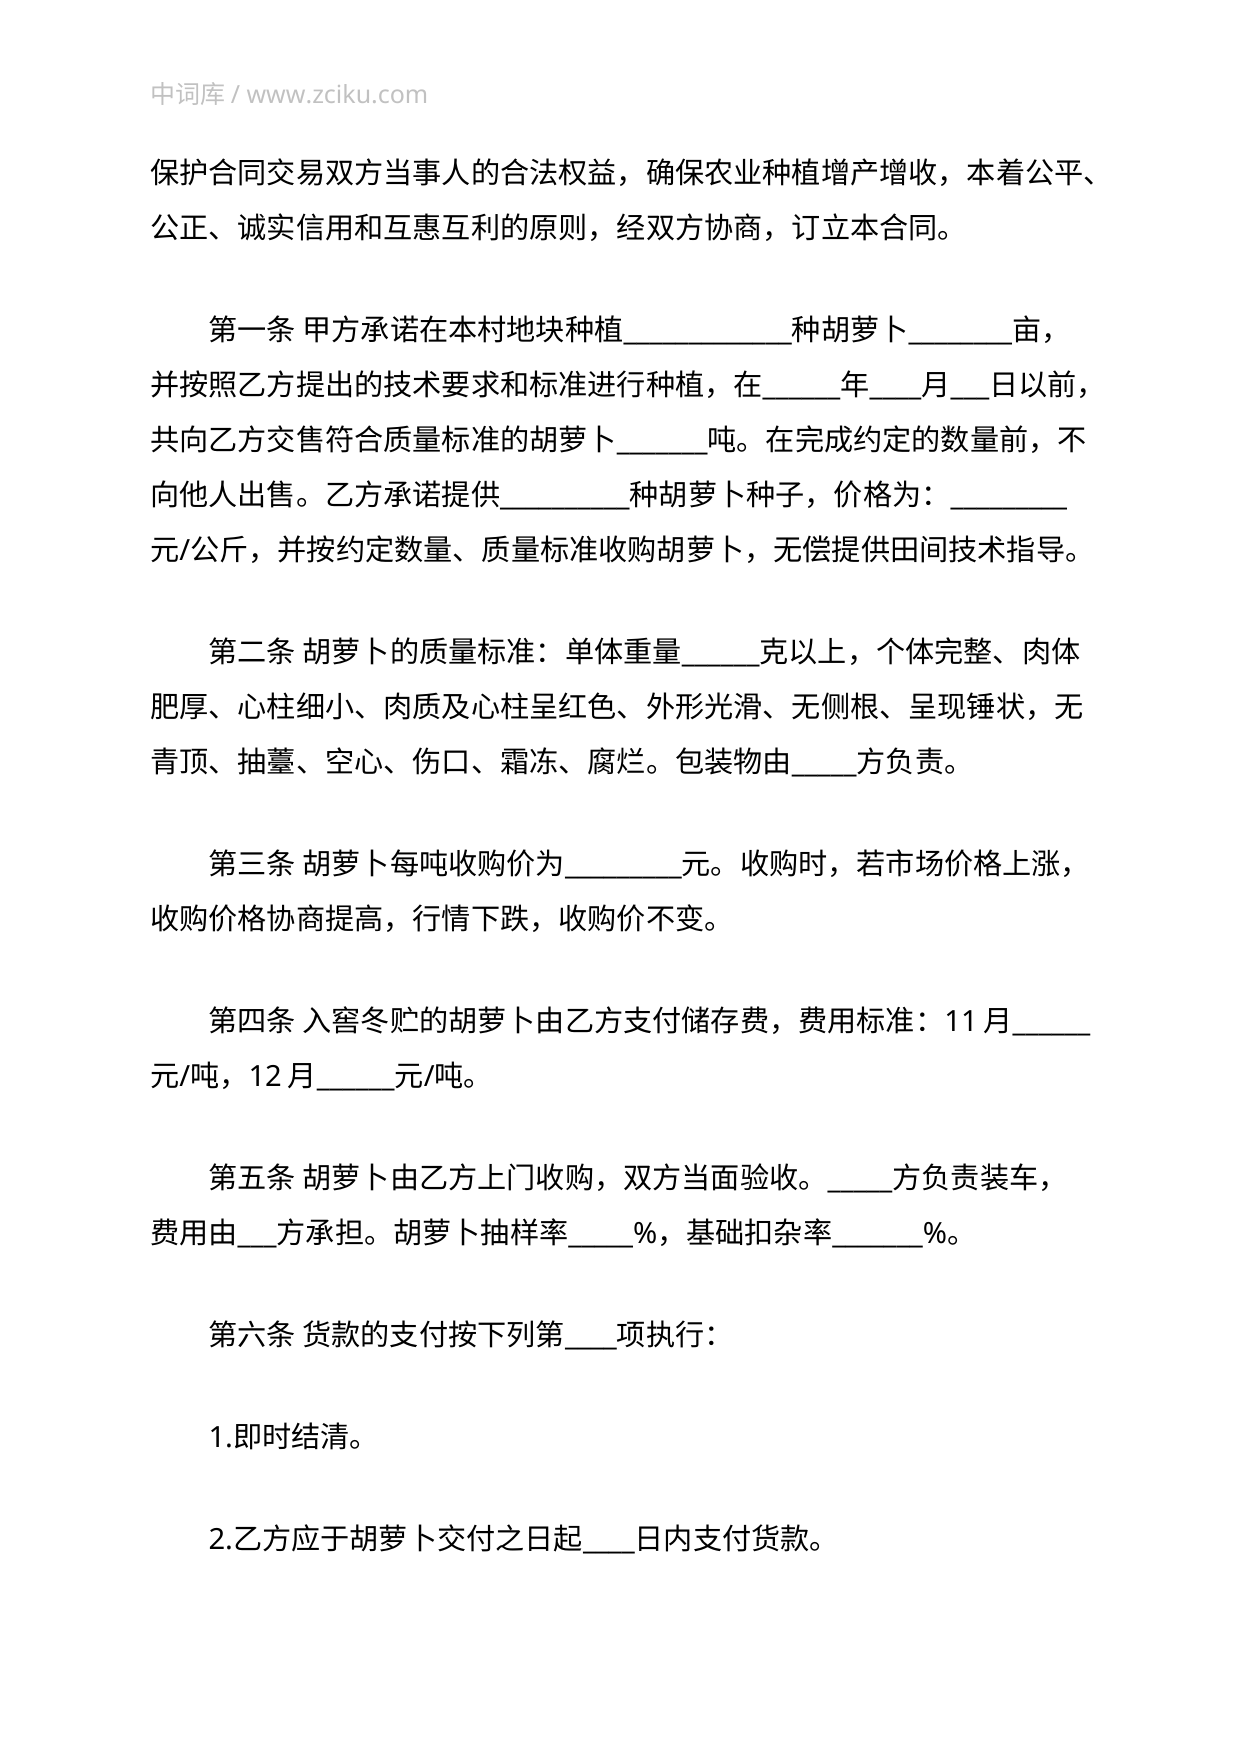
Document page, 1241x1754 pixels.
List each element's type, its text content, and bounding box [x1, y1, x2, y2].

text 1.即时结清。 [150, 1413, 1090, 1456]
text 第三条 胡萝卜每吨收购价为_________元。收购时，若市场价格上涨，收购价格协商提高，行情下跌，收购价不变。 [150, 841, 1090, 938]
text 第六条 货款的支付按下列第____项执行： [150, 1311, 1090, 1354]
text 第二条 胡萝卜的质量标准：单体重量______克以上，个体完整、肉体肥厚、心柱细小、肉质及心柱呈红色、外形光滑、无侧根、呈现锤状，无青顶、抽薹、空心、伤口、霜冻、腐烂。包装物由_____方负责。 [150, 629, 1090, 781]
text 2.乙方应于胡萝卜交付之日起____日内支付货款。 [150, 1515, 1090, 1558]
text 第一条 甲方承诺在本村地块种植_____________种胡萝卜________亩，并按照乙方提出的技术要求和标准进行种植，在______年____月___日以前，共向乙方交售符合质量标准的胡萝卜_______吨。在完成约定的数量前，不向他人出售。乙方承诺提供__________种胡萝卜种子，价格为：_________元/公斤，并按约定数量、质量标准收购胡萝卜，无偿提供田间技术指导。 [150, 307, 1090, 569]
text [150, 150, 1090, 247]
text 第五条 胡萝卜由乙方上门收购，双方当面验收。_____方负责装车，费用由___方承担。胡萝卜抽样率_____%，基础扣杂率_______%。 [150, 1154, 1090, 1252]
text 第四条 入窖冬贮的胡萝卜由乙方支付储存费，费用标准：11月______元/吨，12月______元/吨。 [150, 997, 1090, 1095]
